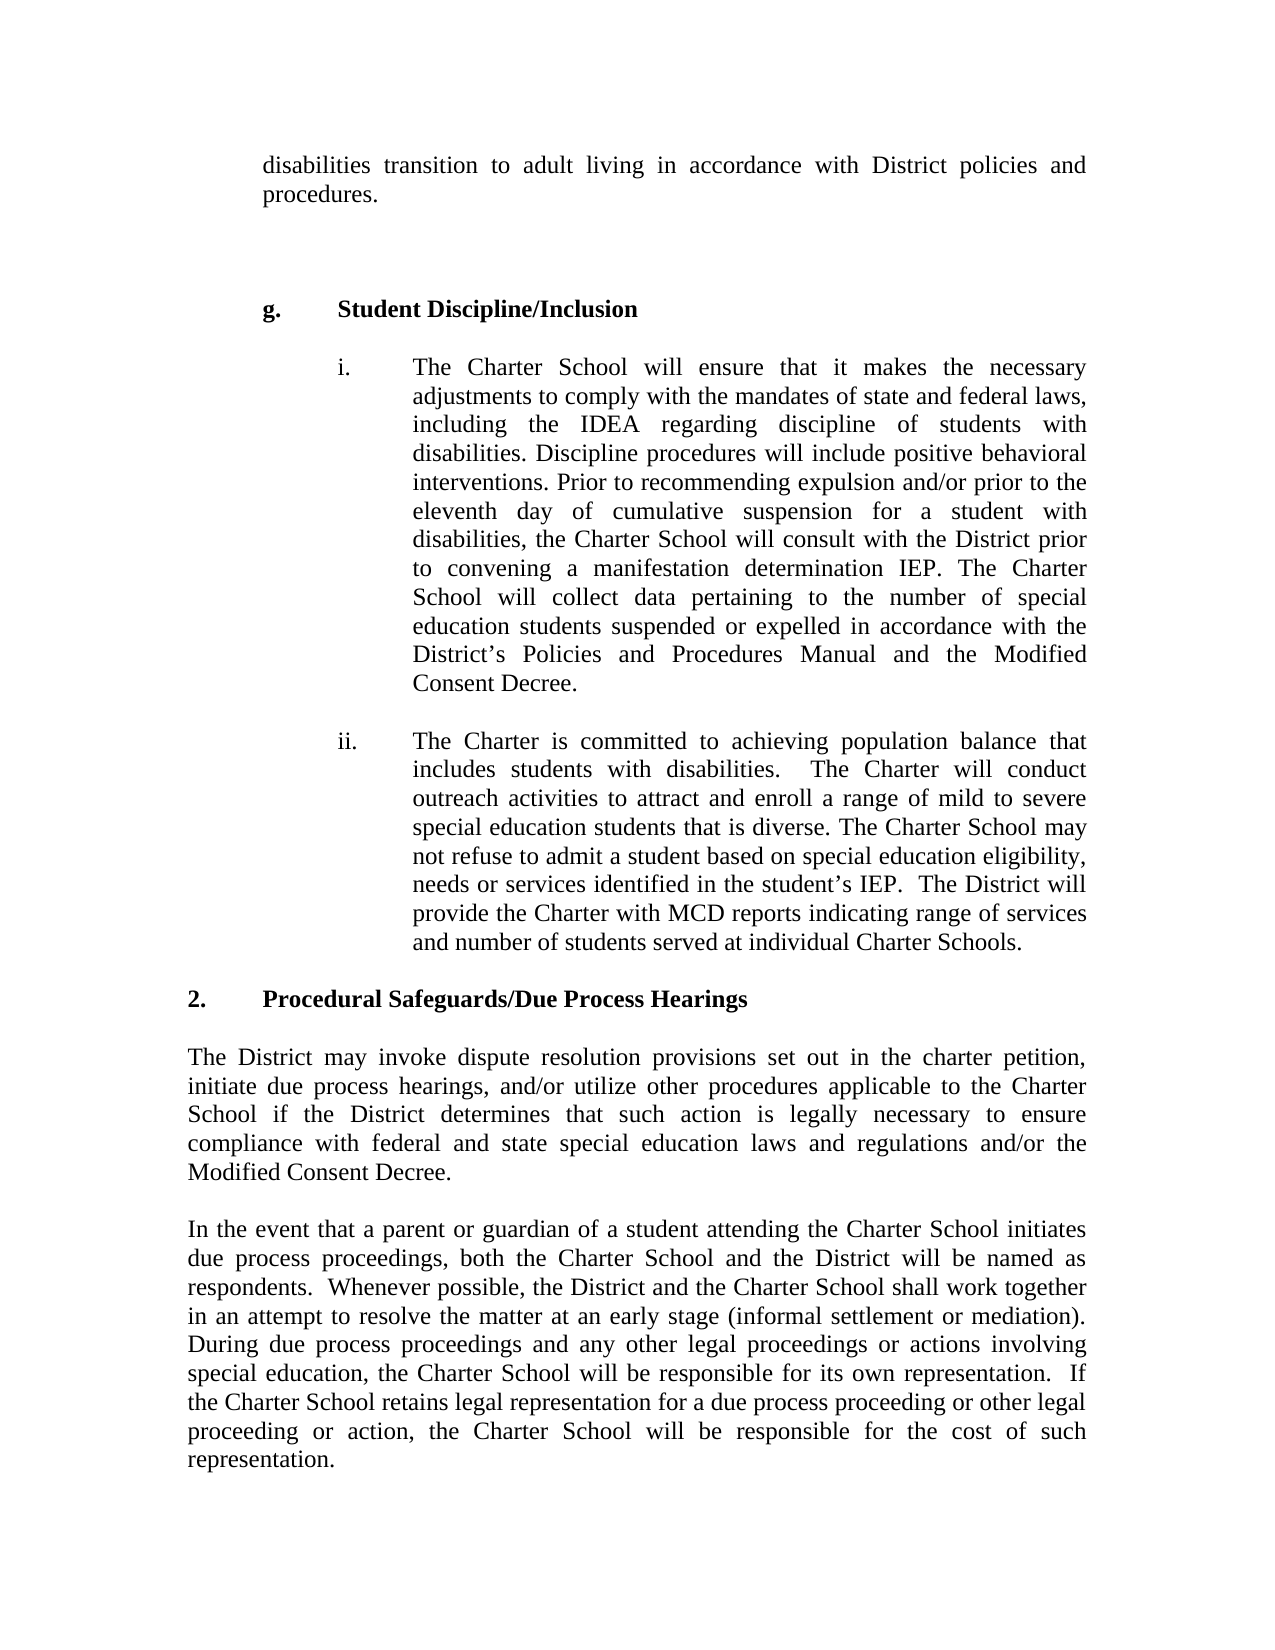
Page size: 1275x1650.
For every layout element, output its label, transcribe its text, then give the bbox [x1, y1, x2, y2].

text g. Student Discipline/Inclusion [187, 294, 1087, 323]
text i. The Charter School will ensure that it makes the necessary adjustments to comply with the mandates of state and federal laws, including the IDEA regarding discipline of students with disabilities. Discipline procedures will include positive behavioral interventions. Prior to recommending expulsion and/or prior to the eleventh day of cumulative suspension for a student with disabilities, the Charter School will consult with the District prior to convening a manifestation determination IEP. The Charter School will collect data pertaining to the number of special education students suspended or expelled in accordance with the District’s Policies and Procedures Manual and the Modified Consent Decree. [337, 352, 1087, 697]
list The Charter is committed to achieving population balance that includes students with disabilities. The Charter will conduct outreach activities to attract and enroll a range of mild to severe special education students that is diverse. The Charter School may not refuse to admit a student based on special education eligibility, needs or services identified in the student’s IEP. The District will provide the Charter with MCD reports indicating range of services and number of students served at individual Charter Schools. [337, 726, 1087, 956]
text The District may invoke dispute resolution provisions set out in the charter petition, initiate due process hearings, and/or utilize other procedures applicable to the Charter School if the District determines that such action is legally necessary to ensure compliance with federal and state special education laws and regulations and/or the Modified Consent Decree. [187, 1042, 1087, 1186]
text In the event that a parent or guardian of a student attending the Charter School initiates due process proceedings, both the Charter School and the District will be named as respondents. Whenever possible, the District and the Charter School shall work together in an attempt to resolve the matter at an early stage (informal settlement or mediation). During due process proceedings and any other legal proceedings or actions involving special education, the Charter School will be responsible for its own representation. If the Charter School retains legal representation for a due process proceeding or other legal proceeding or action, the Charter School will be responsible for the cost of such representation. [187, 1214, 1087, 1473]
text 2. Procedural Safeguards/Due Process Hearings [187, 984, 1087, 1013]
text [262, 150, 1087, 207]
